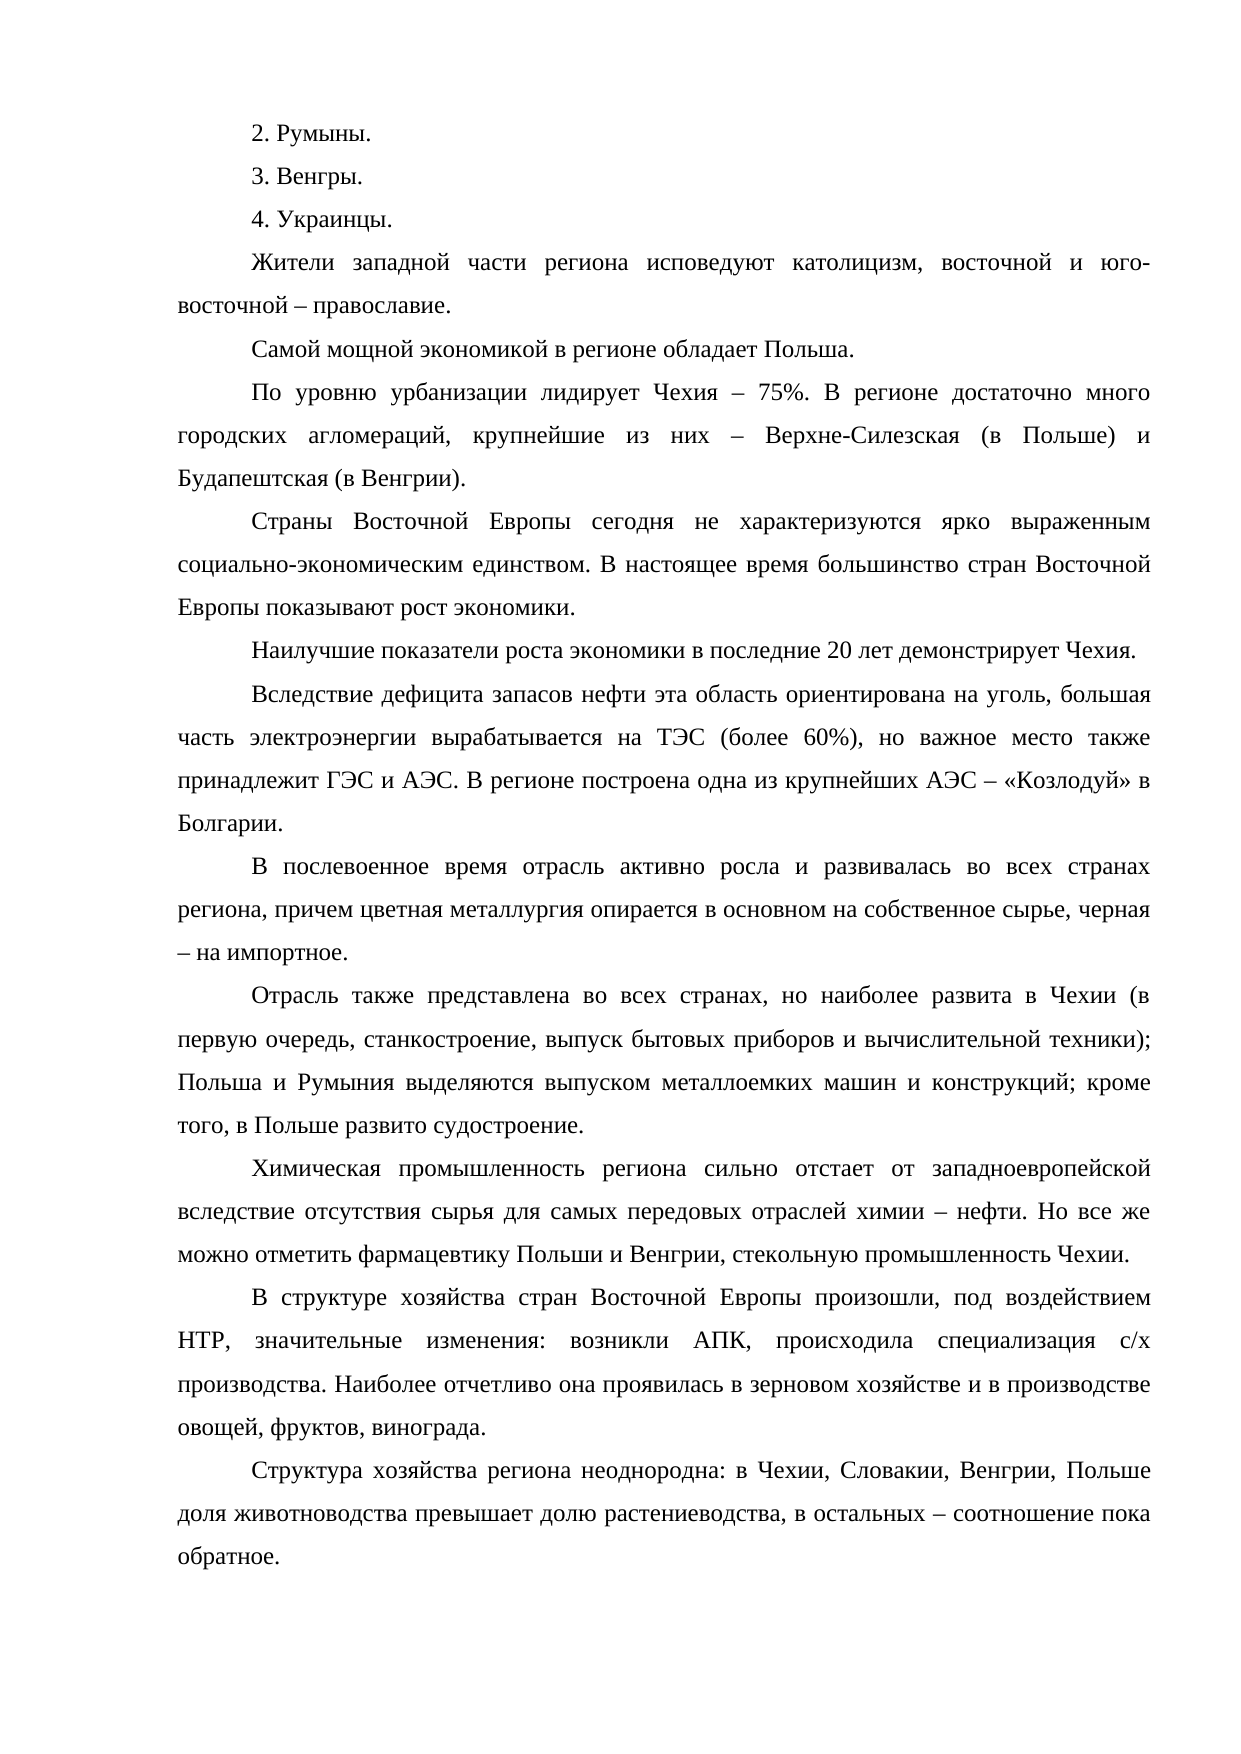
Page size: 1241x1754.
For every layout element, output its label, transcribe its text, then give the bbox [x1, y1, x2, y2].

text По уровню урбанизации лидирует Чехия – 75%. В регионе достаточно много городских агломераций, крупнейшие из них – Верхне-Силезская (в Польше) и Будапештская (в Венгрии). [177, 377, 1152, 492]
text В послевоенное время отрасль активно росла и развивалась во всех странах региона, причем цветная металлургия опирается в основном на собственное сырье, черная – на импортное. [177, 851, 1152, 966]
text Вследствие дефицита запасов нефти эта область ориентирована на уголь, большая часть электроэнергии вырабатывается на ТЭС (более 60%), но важное место также принадлежит ГЭС и АЭС. В регионе построена одна из крупнейших АЭС – «Козлодуй» в Болгарии. [177, 679, 1152, 837]
text Жители западной части региона исповедуют католицизм, восточной и юго-восточной – православие. [177, 247, 1152, 319]
text Наилучшие показатели роста экономики в последние 20 лет демонстрирует Чехия. [177, 636, 1152, 664]
text Химическая промышленность региона сильно отстает от западноевропейской вследствие отсутствия сырья для самых передовых отраслей химии – нефти. Но все же можно отметить фармацевтику Польши и Венгрии, стекольную промышленность Чехии. [177, 1153, 1152, 1268]
text В структуре хозяйства стран Восточной Европы произошли, под воздействием НТР, значительные изменения: возникли АПК, происходила специализация с/х производства. Наиболее отчетливо она проявилась в зерновом хозяйстве и в производстве овощей, фруктов, винограда. [177, 1282, 1152, 1441]
text Отрасль также представлена во всех странах, но наиболее развита в Чехии (в первую очередь, станкостроение, выпуск бытовых приборов и вычислительной техники); Польша и Румыния выделяются выпуском металлоемких машин и конструкций; кроме того, в Польше развито судостроение. [177, 981, 1152, 1139]
text 2. Румыны. [177, 118, 1152, 147]
text 3. Венгры. [177, 161, 1152, 190]
text Самой мощной экономикой в регионе обладает Польша. [177, 334, 1152, 362]
text Страны Восточной Европы сегодня не характеризуются ярко выраженным социально-экономическим единством. В настоящее время большинство стран Восточной Европы показывают рост экономики. [177, 506, 1152, 621]
text Структура хозяйства региона неоднородна: в Чехии, Словакии, Венгрии, Польше доля животноводства превышает долю растениеводства, в остальных – соотношение пока обратное. [177, 1455, 1152, 1570]
text 4. Украинцы. [177, 204, 1152, 233]
